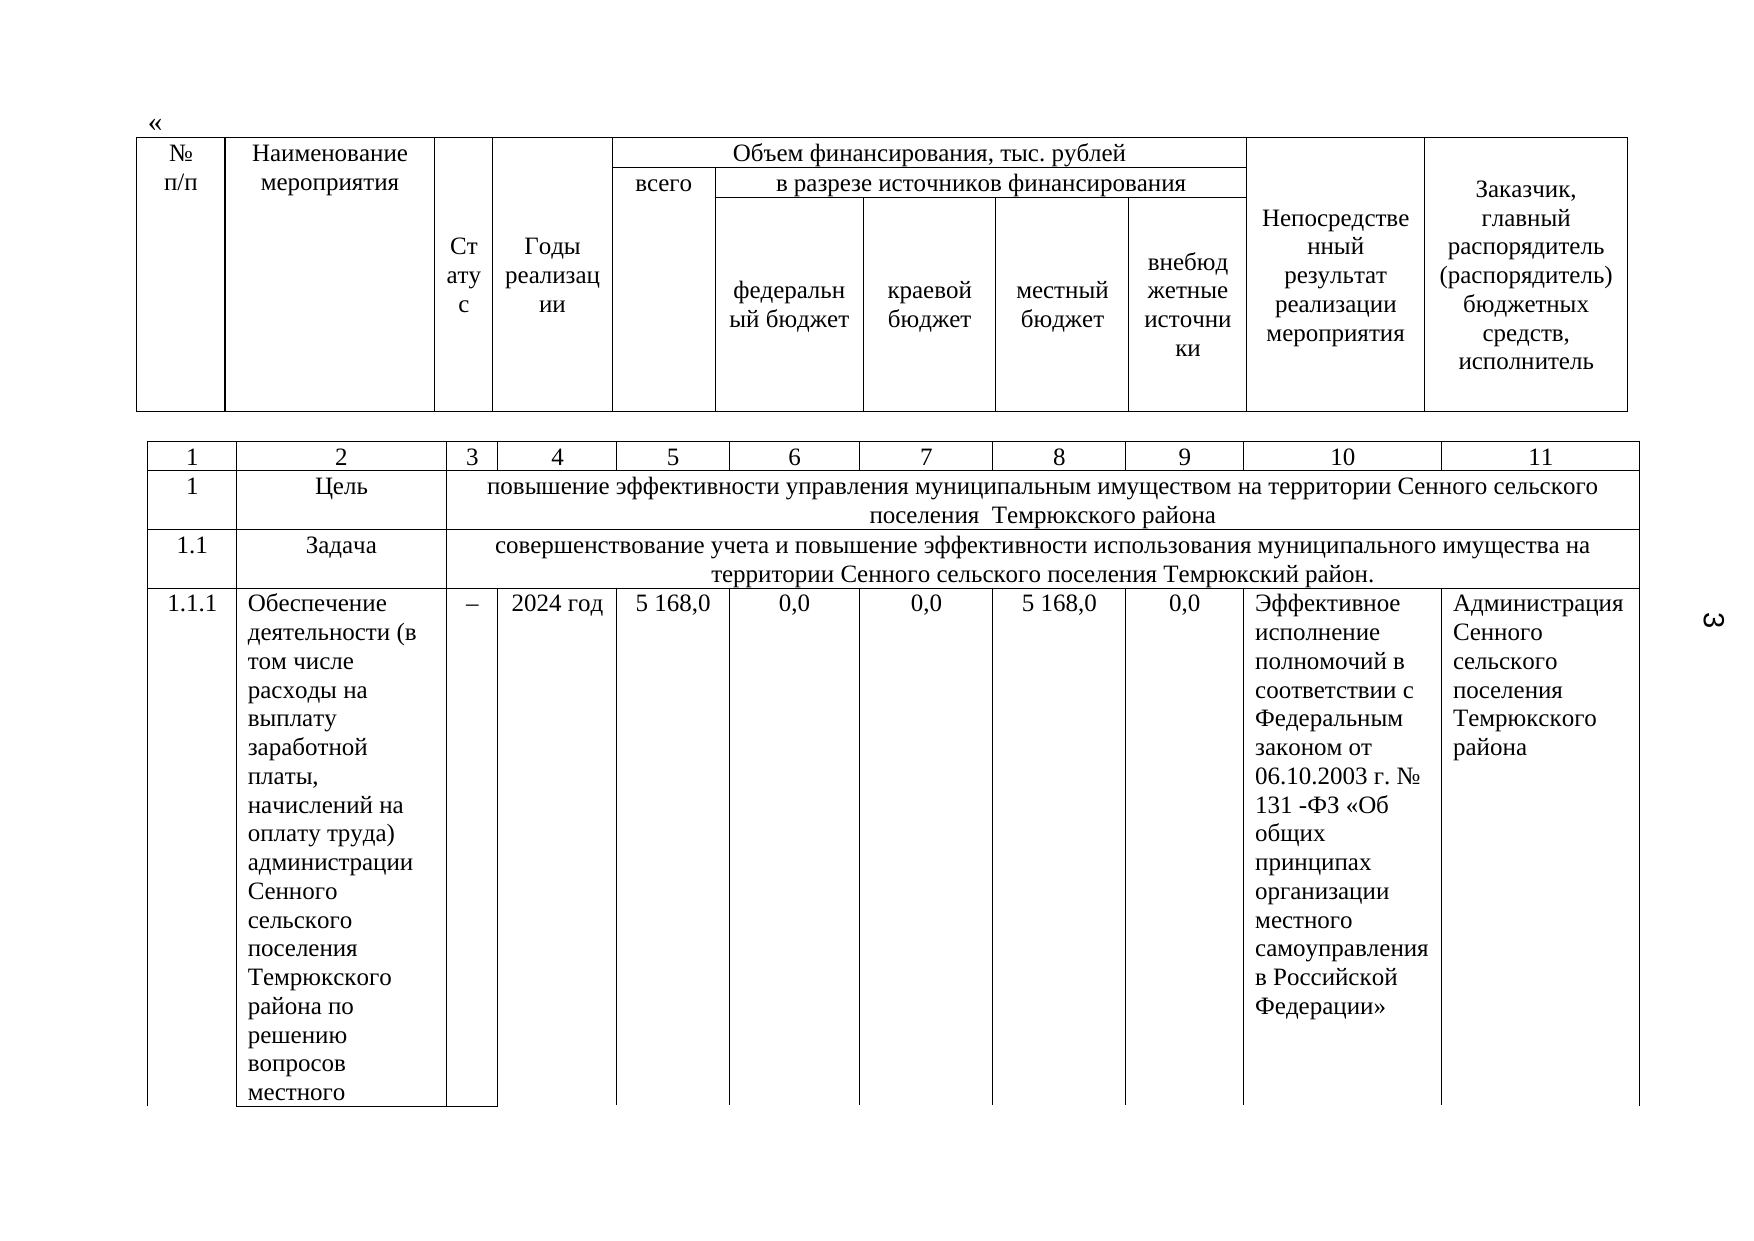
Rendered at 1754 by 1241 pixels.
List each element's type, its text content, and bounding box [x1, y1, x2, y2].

table_header Годы реализации [493, 138, 612, 411]
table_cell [1442, 589, 1639, 1106]
table_cell повышение эффективности управления муниципальным имуществом на территории Сенного сельского поселения Темрюкского района [447, 471, 1639, 529]
table_cell 1 [148, 471, 236, 529]
table_header Непосредственный результат реализации мероприятия [1247, 138, 1424, 411]
table_header 9 [1126, 442, 1243, 470]
table_cell федеральный бюджет [716, 198, 863, 411]
table_cell 0,0 [860, 589, 993, 1106]
table_cell 1.1.1 [148, 589, 236, 1106]
table_cell местный бюджет [996, 198, 1128, 411]
table_header Наименование мероприятия [226, 138, 434, 411]
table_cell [237, 589, 446, 1106]
table_cell 0,0 [729, 589, 860, 1106]
table_cell – [447, 589, 497, 1106]
table_header 2 [237, 442, 446, 470]
table_header 11 [1442, 442, 1639, 470]
table_cell всего [613, 168, 715, 411]
table_cell 5 168,0 [617, 589, 729, 1106]
table_header 5 [617, 442, 729, 470]
table_header Статус [435, 138, 492, 411]
table_cell в разрезе источников финансирования [716, 168, 1246, 197]
table_header 4 [498, 442, 616, 470]
table_header 10 [1244, 442, 1441, 470]
table_header 8 [993, 442, 1125, 470]
table_cell 2024 год [498, 589, 617, 1106]
table_cell Цель [237, 471, 446, 529]
table_cell 5 168,0 [993, 589, 1126, 1106]
table_header № п/п [137, 138, 224, 411]
table_cell краевой бюджет [864, 198, 995, 411]
table_header Объем финансирования, тыс. рублей [613, 138, 1246, 167]
table_header 1 [148, 442, 236, 470]
table_header Заказчик, главный распорядитель (распорядитель) бюджетных средств, исполнитель [1425, 138, 1627, 411]
table_header 6 [730, 442, 859, 470]
table_cell 0,0 [1126, 589, 1244, 1106]
table_cell внебюджетные источники [1129, 198, 1246, 411]
text « [148, 104, 1650, 137]
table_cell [1244, 589, 1442, 1106]
table_cell Задача [237, 530, 446, 587]
table_header 7 [860, 442, 992, 470]
table_header 3 [447, 442, 497, 470]
table_cell совершенствование учета и повышение эффективности использования муниципального имущества на территории Сенного сельского поселения Темрюкский район. [447, 530, 1639, 587]
table_cell 1.1 [148, 530, 236, 587]
